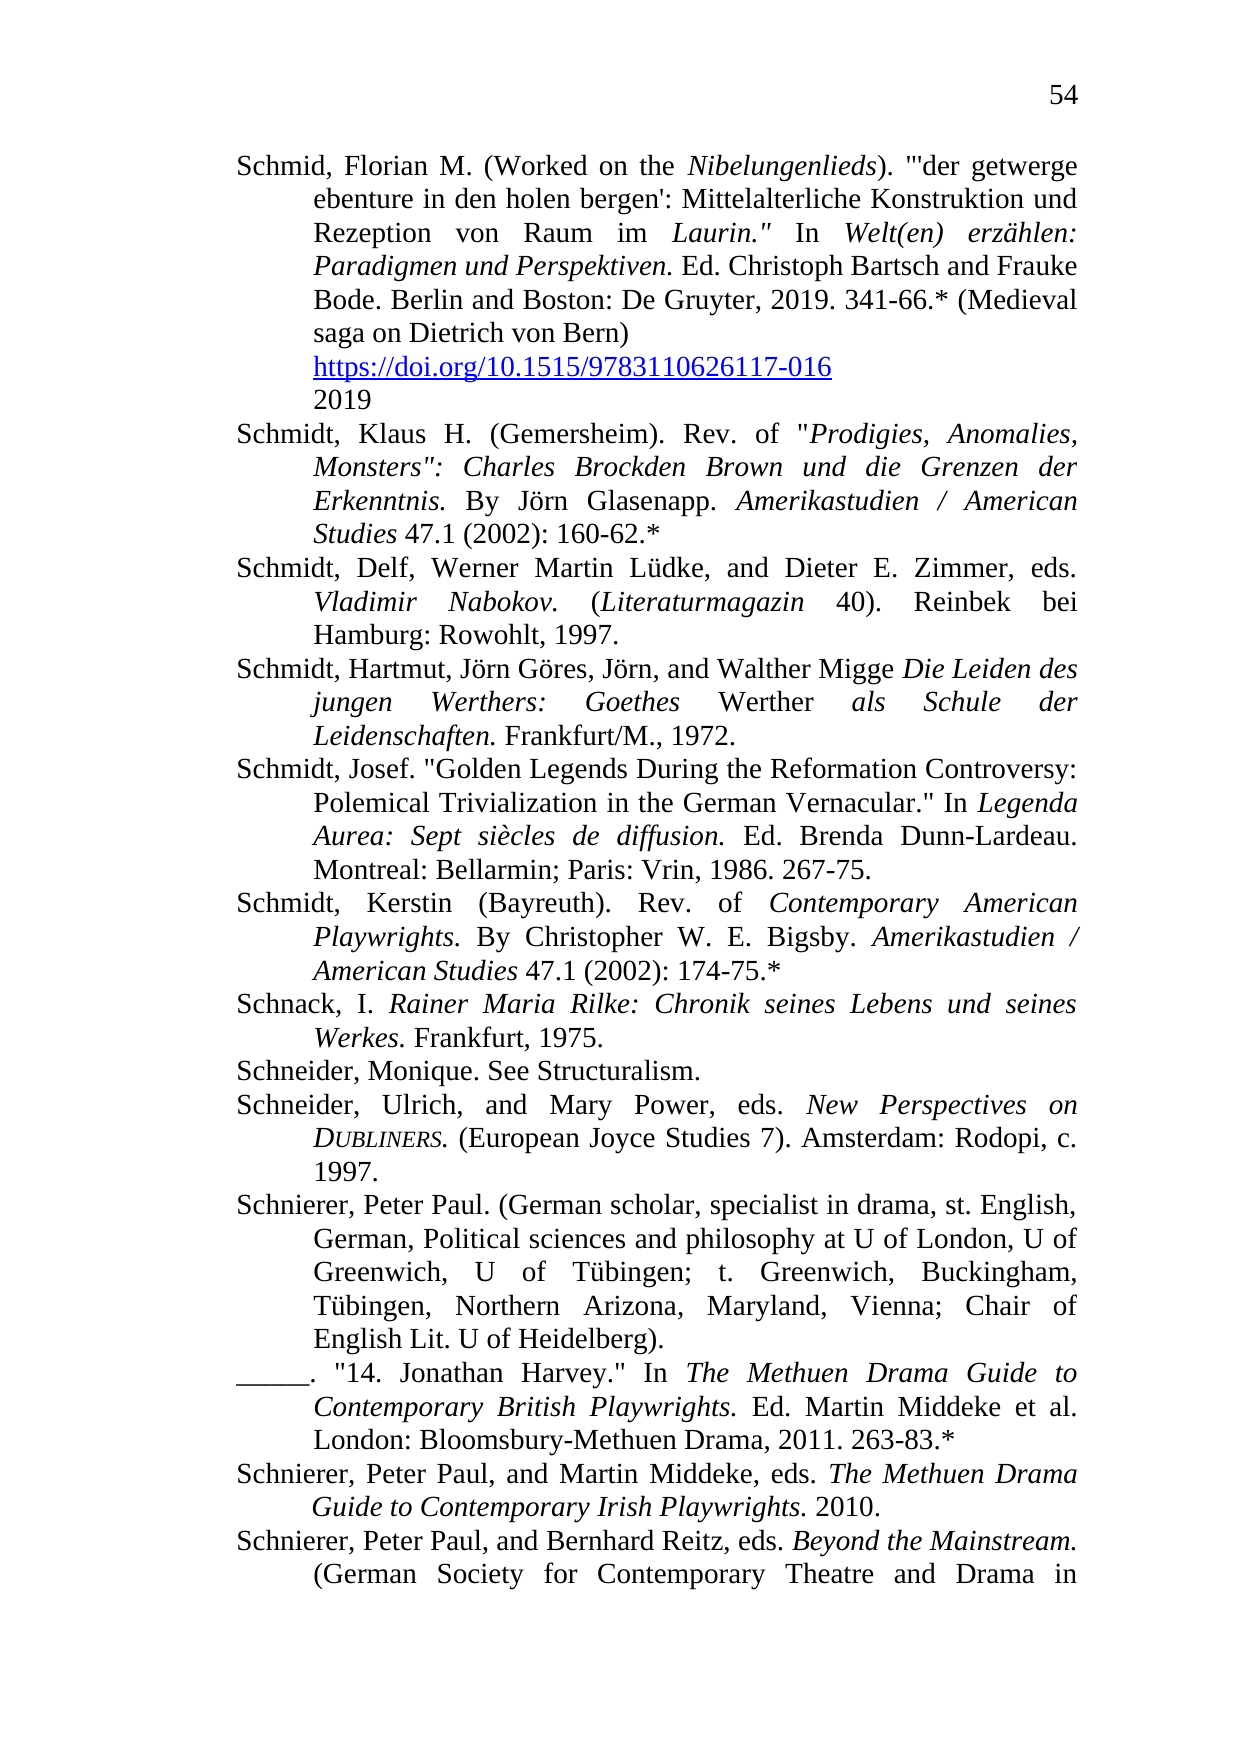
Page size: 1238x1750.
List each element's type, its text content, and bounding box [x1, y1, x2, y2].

text 2019 [236, 382, 1078, 416]
text Schmidt, Delf, Werner Martin Lüdke, and Dieter E. Zimmer, eds. Vladimir Nabokov. (Literaturmagazin 40). Reinbek bei Hamburg: Rowohlt, 1997. [236, 550, 1078, 651]
text _____. "14. Jonathan Harvey." In The Methuen Drama Guide to Contemporary British Playwrights. Ed. Martin Middeke et al. London: Bloomsbury-Methuen Drama, 2011. 263-83.* [236, 1355, 1078, 1456]
text Schmidt, Josef. "Golden Legends During the Reformation Controversy: Polemical Trivialization in the German Vernacular." In Legenda Aurea: Sept siècles de diffusion. Ed. Brenda Dunn-Lardeau. Montreal: Bellarmin; Paris: Vrin, 1986. 267-75. [236, 751, 1078, 886]
text Schmidt, Kerstin (Bayreuth). Rev. of Contemporary American Playwrights. By Christopher W. E. Bigsby. Amerikastudien / American Studies 47.1 (2002): 174-75.* [236, 886, 1078, 986]
text Schmidt, Klaus H. (Gemersheim). Rev. of "Prodigies, Anomalies, Monsters": Charles Brockden Brown und die Grenzen der Erkenntnis. By Jörn Glasenapp. Amerikastudien / American Studies 47.1 (2002): 160-62.* [236, 416, 1078, 550]
text Schnierer, Peter Paul. (German scholar, specialist in drama, st. English, German, Political sciences and philosophy at U of London, U of Greenwich, U of Tübingen; t. Greenwich, Buckingham, Tübingen, Northern Arizona, Maryland, Vienna; Chair of English Lit. U of Heidelberg). [236, 1187, 1078, 1355]
text Schnack, I. Rainer Maria Rilke: Chronik seines Lebens und seines Werkes. Frankfurt, 1975. [236, 986, 1078, 1053]
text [236, 1523, 1078, 1590]
text Schnierer, Peter Paul, and Martin Middeke, eds. The Methuen Drama Guide to Contemporary Irish Playwrights. 2010. [236, 1456, 1078, 1523]
text Schneider, Monique. See Structuralism. [236, 1053, 1078, 1087]
text Schmid, Florian M. (Worked on the Nibelungenlieds). "'der getwerge ebenture in den holen bergen': Mittelalterliche Konstruktion und Rezeption von Raum im Laurin." In Welt(en) erzählen: Paradigmen und Perspektiven. Ed. Christoph Bartsch and Frauke Bode. Berlin and Boston: De Gruyter, 2019. 341-66.* (Medieval saga on Dietrich von Bern) [236, 148, 1078, 349]
text Schmidt, Hartmut, Jörn Göres, Jörn, and Walther Migge Die Leiden des jungen Werthers: Goethes Werther als Schule der Leidenschaften. Frankfurt/M., 1972. [236, 651, 1078, 751]
text Schneider, Ulrich, and Mary Power, eds. New Perspectives on Dubliners. (European Joyce Studies 7). Amsterdam: Rodopi, c. 1997. [236, 1087, 1078, 1187]
text https://doi.org/10.1515/9783110626117-016 [236, 349, 1078, 382]
